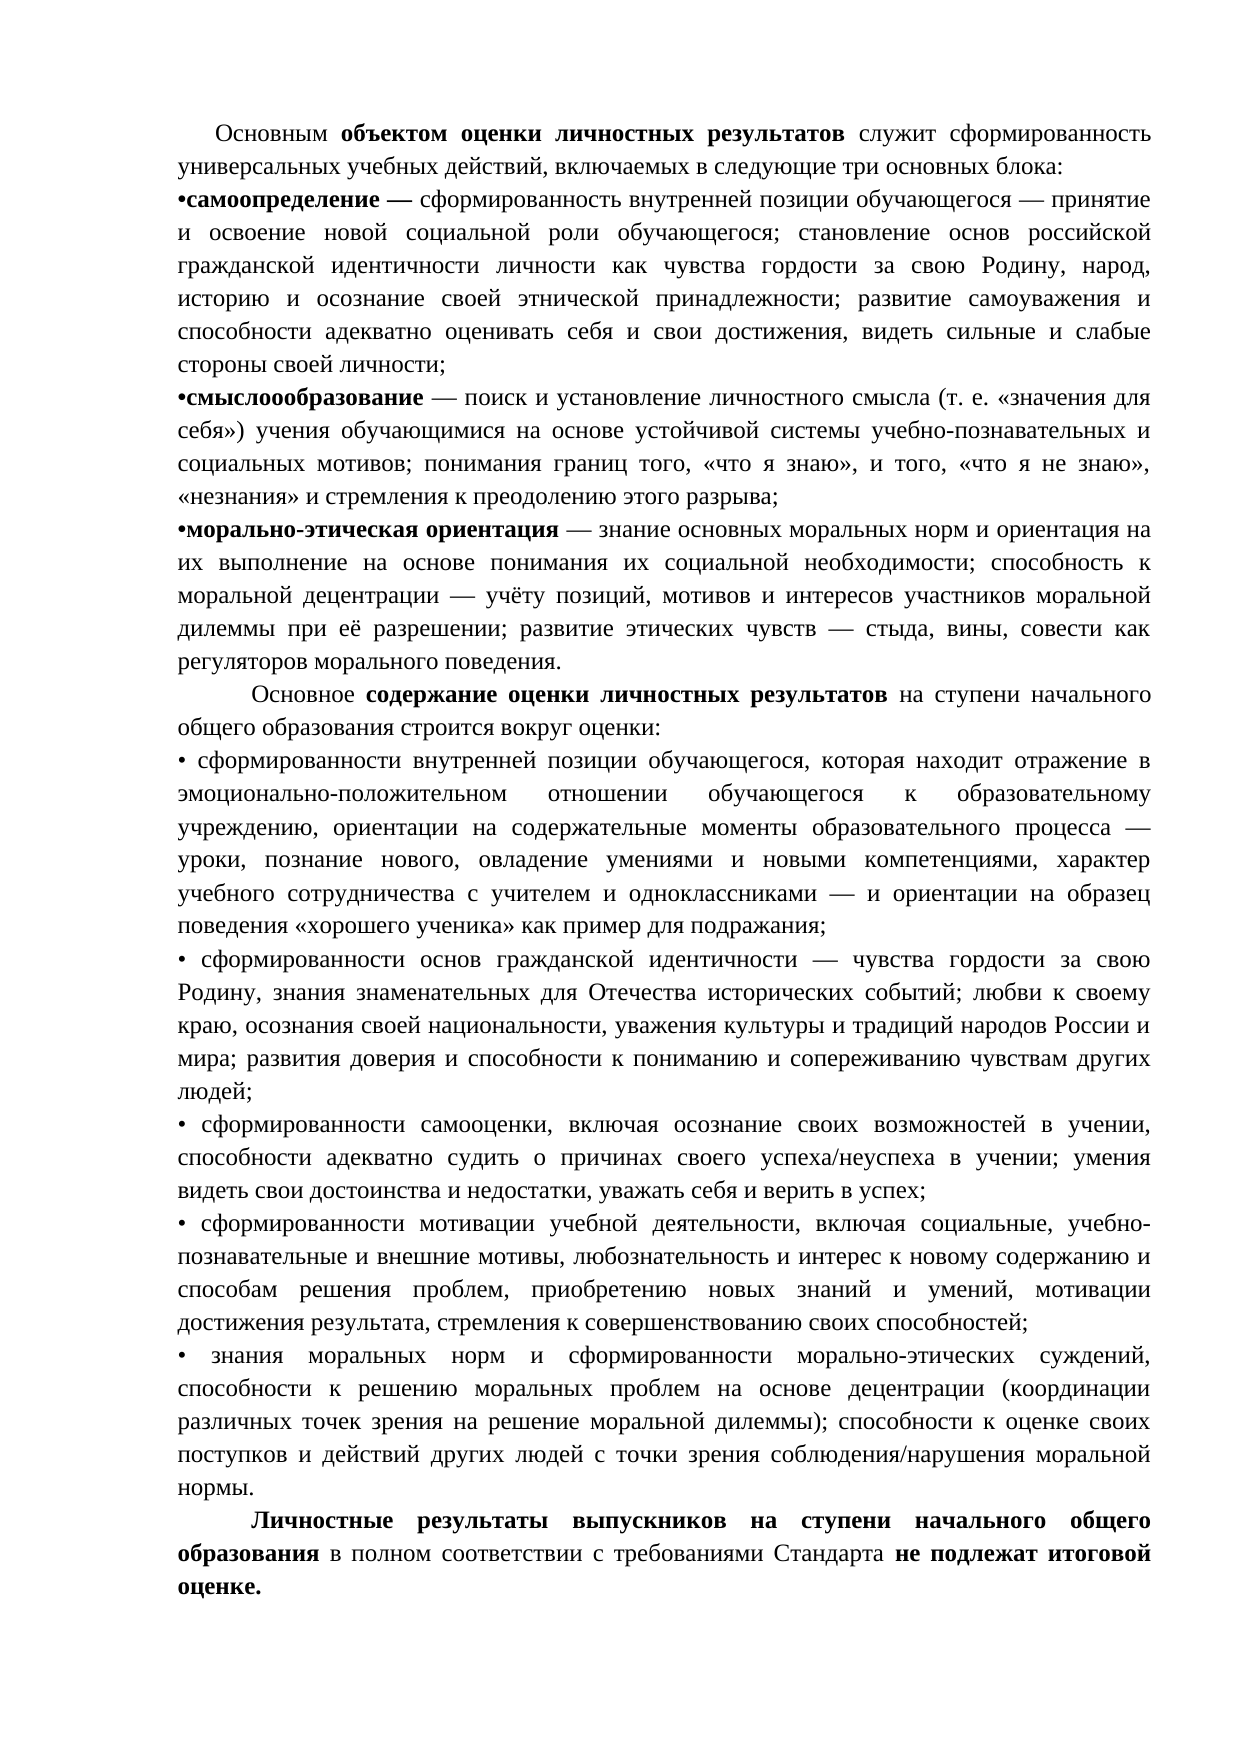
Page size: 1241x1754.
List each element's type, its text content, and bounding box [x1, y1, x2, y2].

text • сформированности внутренней позиции обучающегося, которая находит отражение в эмоционально-положительном отношении обучающегося к образовательному учреждению, ориентации на содержательные моменты образовательного процесса — уроки, познание нового, овладение умениями и новыми компетенциями, характер учебного сотрудничества с учителем и одноклассниками — и ориентации на образец поведения «хорошего ученика» как пример для подражания; [177, 746, 1152, 939]
text •самоопределение — сформированность внутренней позиции обучающегося — принятие и освоение новой социальной роли обучающегося; становление основ российской гражданской идентичности личности как чувства гордости за свою Родину, народ, историю и осознание своей этнической принадлежности; развитие самоуважения и способности адекватно оценивать себя и свои достижения, видеть сильные и слабые стороны своей личности; [177, 184, 1152, 378]
text •морально-этическая ориентация — знание основных моральных норм и ориентация на их выполнение на основе понимания их социальной необходимости; способность к моральной децентрации — учёту позиций, мотивов и интересов участников моральной дилеммы при её разрешении; развитие этических чувств — стыда, вины, совести как регуляторов морального поведения. [177, 514, 1152, 675]
text • сформированности мотивации учебной деятельности, включая социальные, учебно-познавательные и внешние мотивы, любознательность и интерес к новому содержанию и способам решения проблем, приобретению новых знаний и умений, мотивации достижения результата, стремления к совершенствованию своих способностей; [177, 1208, 1152, 1336]
text Основным объектом оценки личностных результатов служит сформированность универсальных учебных действий, включаемых в следующие три основных блока: [177, 118, 1152, 180]
text • знания моральных норм и сформированности морально-этических суждений, способности к решению моральных проблем на основе децентрации (координации различных точек зрения на решение моральной дилеммы); способности к оценке своих поступков и действий других людей с точки зрения соблюдения/нарушения моральной нормы. [177, 1340, 1152, 1501]
text Основное содержание оценки личностных результатов на ступени начального общего образования строится вокруг оценки: [177, 679, 1152, 741]
text • сформированности самооценки, включая осознание своих возможностей в учении, способности адекватно судить о причинах своего успеха/неуспеха в учении; умения видеть свои достоинства и недостатки, уважать себя и верить в успех; [177, 1109, 1152, 1203]
text •смыслоообразование — поиск и установление личностного смысла (т. е. «значения для себя») учения обучающимися на основе устойчивой системы учебно-познавательных и социальных мотивов; понимания границ того, «что я знаю», и того, «что я не знаю», «незнания» и стремления к преодолению этого разрыва; [177, 382, 1152, 510]
text Личностные результаты выпускников на ступени начального общего образования в полном соответствии с требованиями Стандарта не подлежат итоговой оценке. [177, 1505, 1152, 1600]
text • сформированности основ гражданской идентичности — чувства гордости за свою Родину, знания знаменательных для Отечества исторических событий; любви к своему краю, осознания своей национальности, уважения культуры и традиций народов России и мира; развития доверия и способности к пониманию и сопереживанию чувствам других людей; [177, 944, 1152, 1104]
